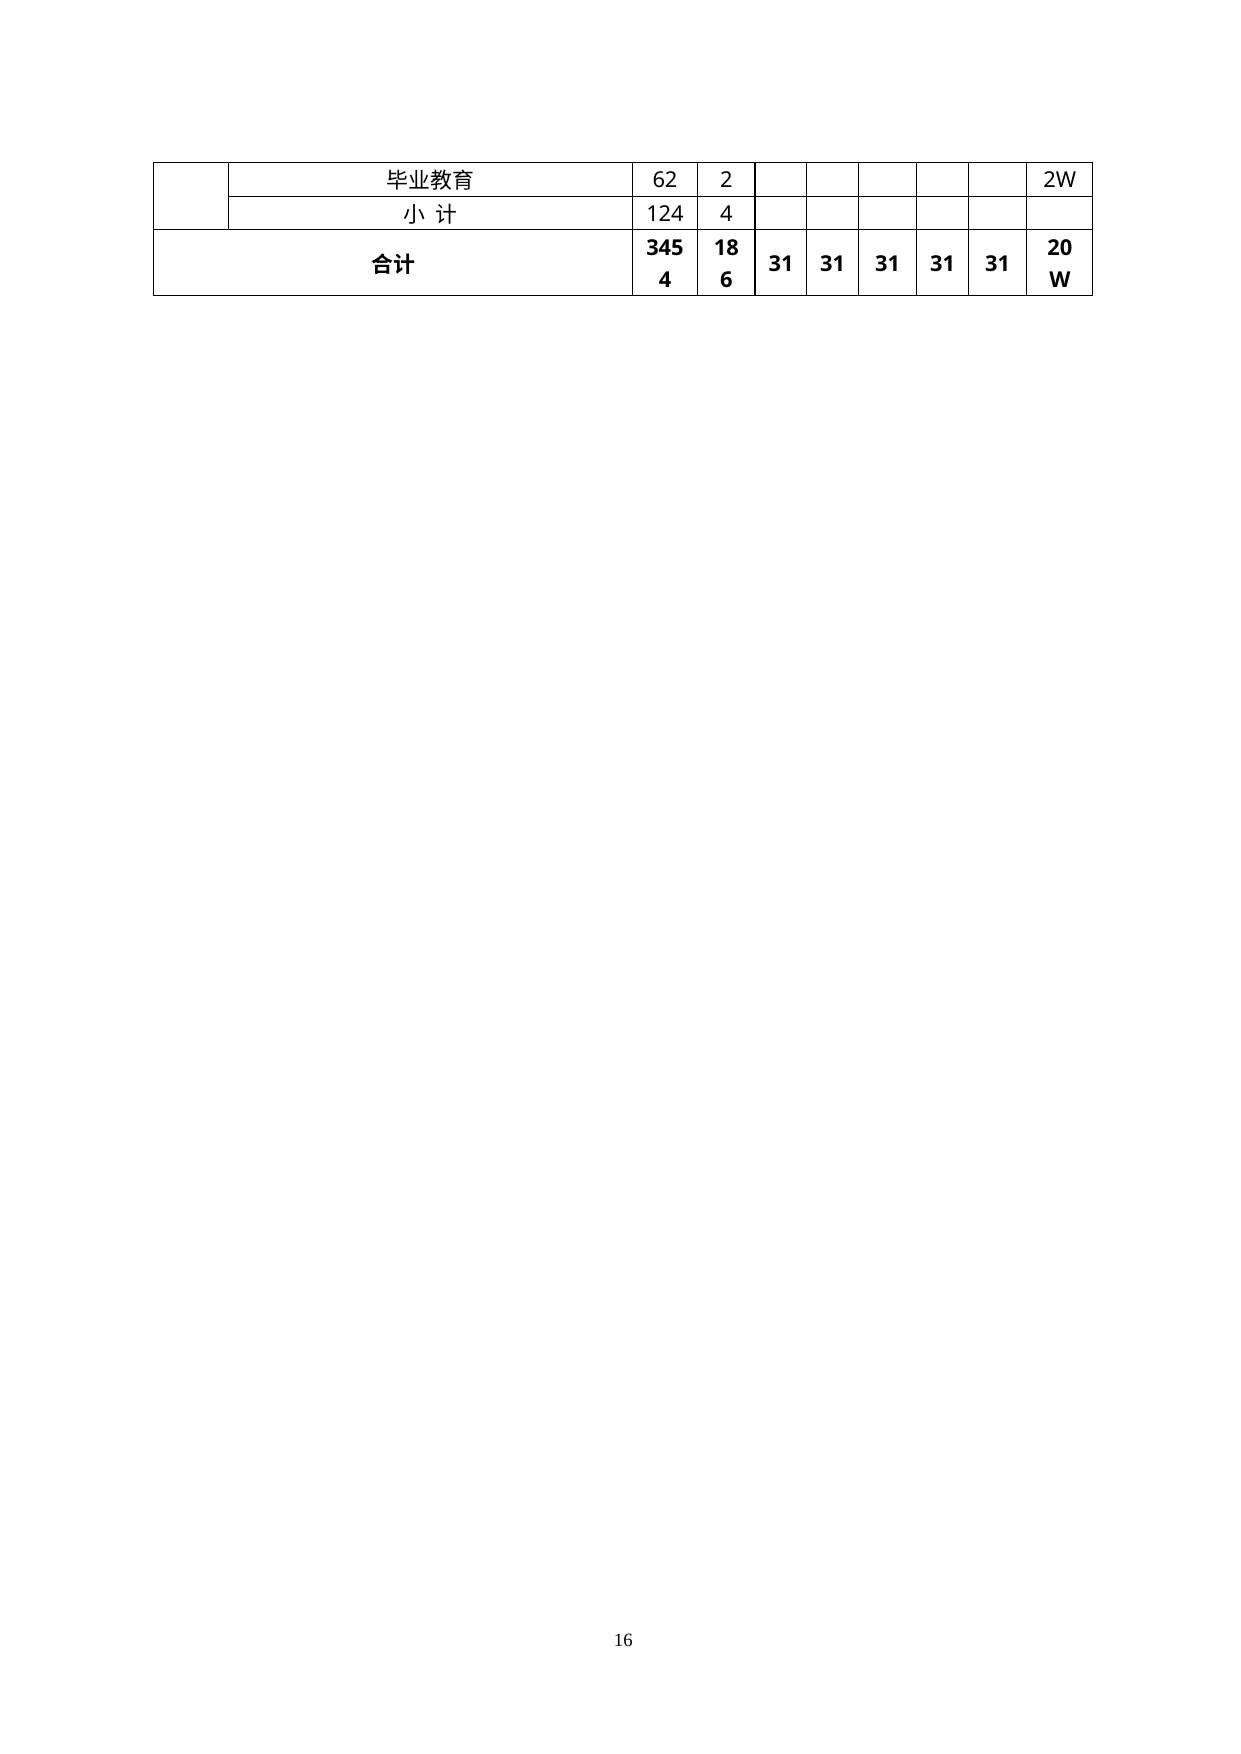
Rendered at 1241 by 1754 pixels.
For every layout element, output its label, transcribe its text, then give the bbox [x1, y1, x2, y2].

table_cell 毕业教育 [229, 163, 632, 196]
table_cell 2 [698, 163, 754, 196]
table_cell 4 [698, 197, 754, 229]
table_cell 186 [698, 230, 754, 295]
table_cell 31 [756, 230, 806, 295]
table_cell 2W [1027, 163, 1092, 196]
table_cell [756, 163, 806, 196]
table_cell [807, 197, 858, 229]
table_cell [969, 163, 1026, 196]
table_cell 20W [1027, 230, 1092, 295]
table_cell [917, 163, 968, 196]
table_cell 合计 [154, 230, 632, 295]
table_cell [756, 197, 806, 229]
table_cell [859, 163, 916, 196]
table_cell 31 [807, 230, 858, 295]
table_cell [807, 163, 858, 196]
table_cell [969, 197, 1026, 229]
table_cell 小 计 [229, 197, 632, 229]
table_cell 124 [633, 197, 697, 229]
table_cell [917, 197, 968, 229]
table_cell 31 [859, 230, 916, 295]
table_cell 31 [969, 230, 1026, 295]
table_cell [1027, 197, 1092, 229]
table_cell 62 [633, 163, 697, 196]
table_cell 31 [917, 230, 968, 295]
table_cell 3454 [633, 230, 697, 295]
table_cell [859, 197, 916, 229]
